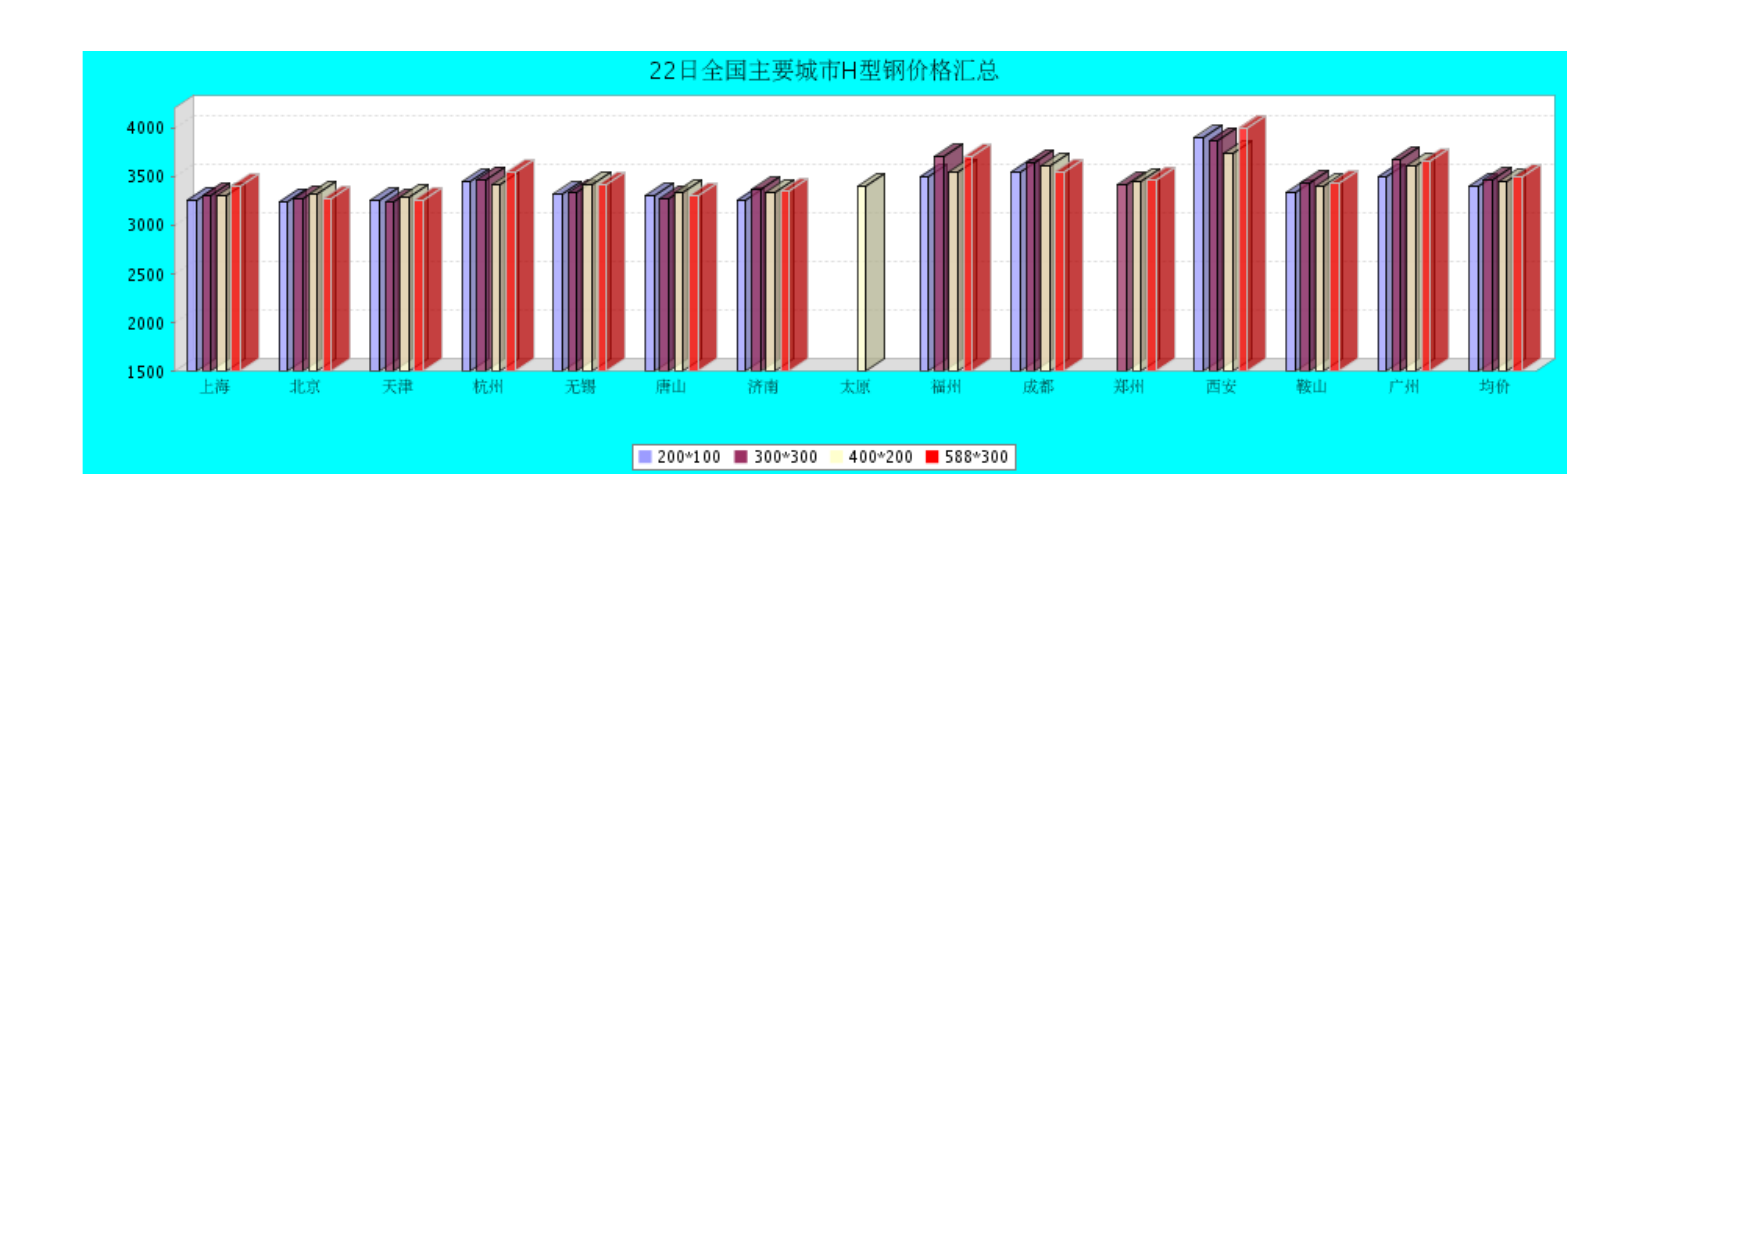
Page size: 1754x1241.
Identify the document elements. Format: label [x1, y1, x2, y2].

picture [82, 51, 1567, 474]
